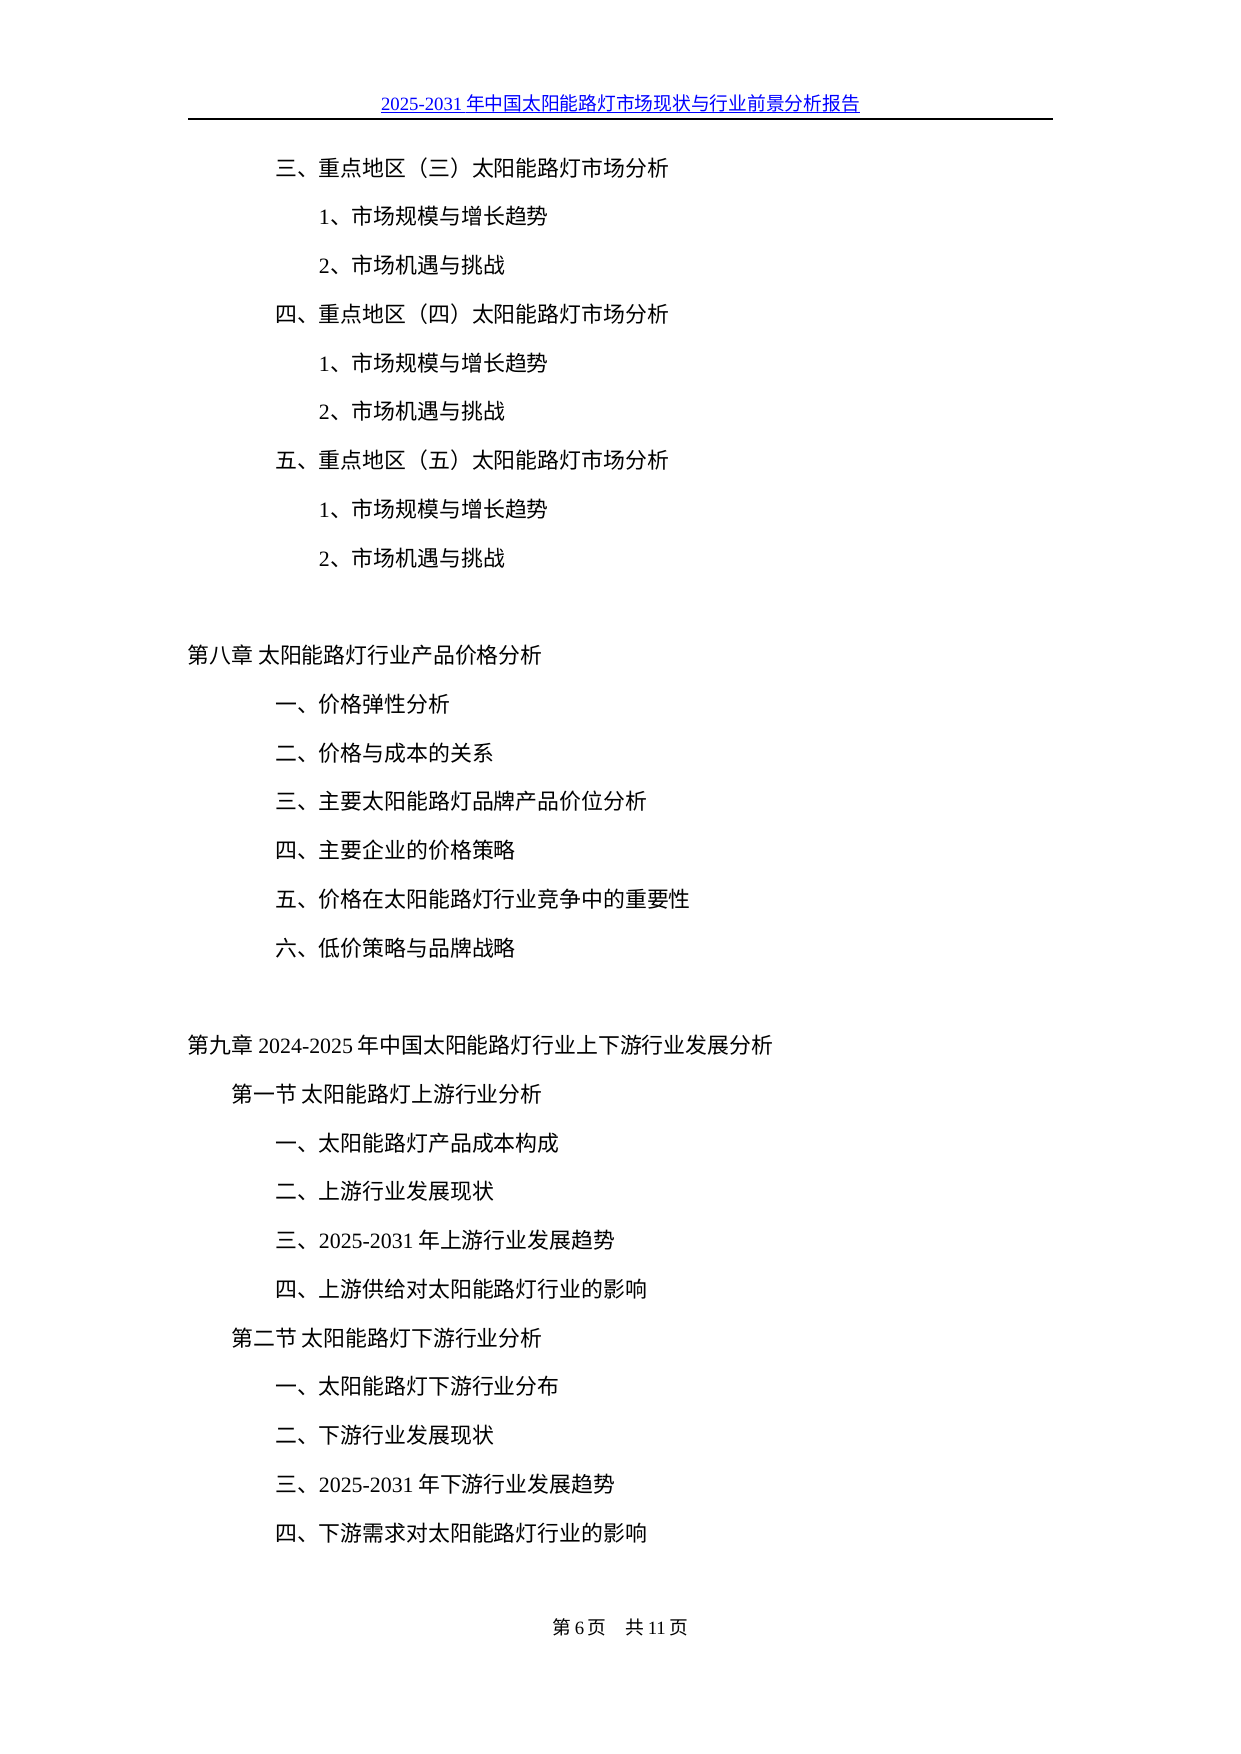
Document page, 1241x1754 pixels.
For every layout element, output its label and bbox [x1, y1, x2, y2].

text [187, 150, 1053, 1548]
